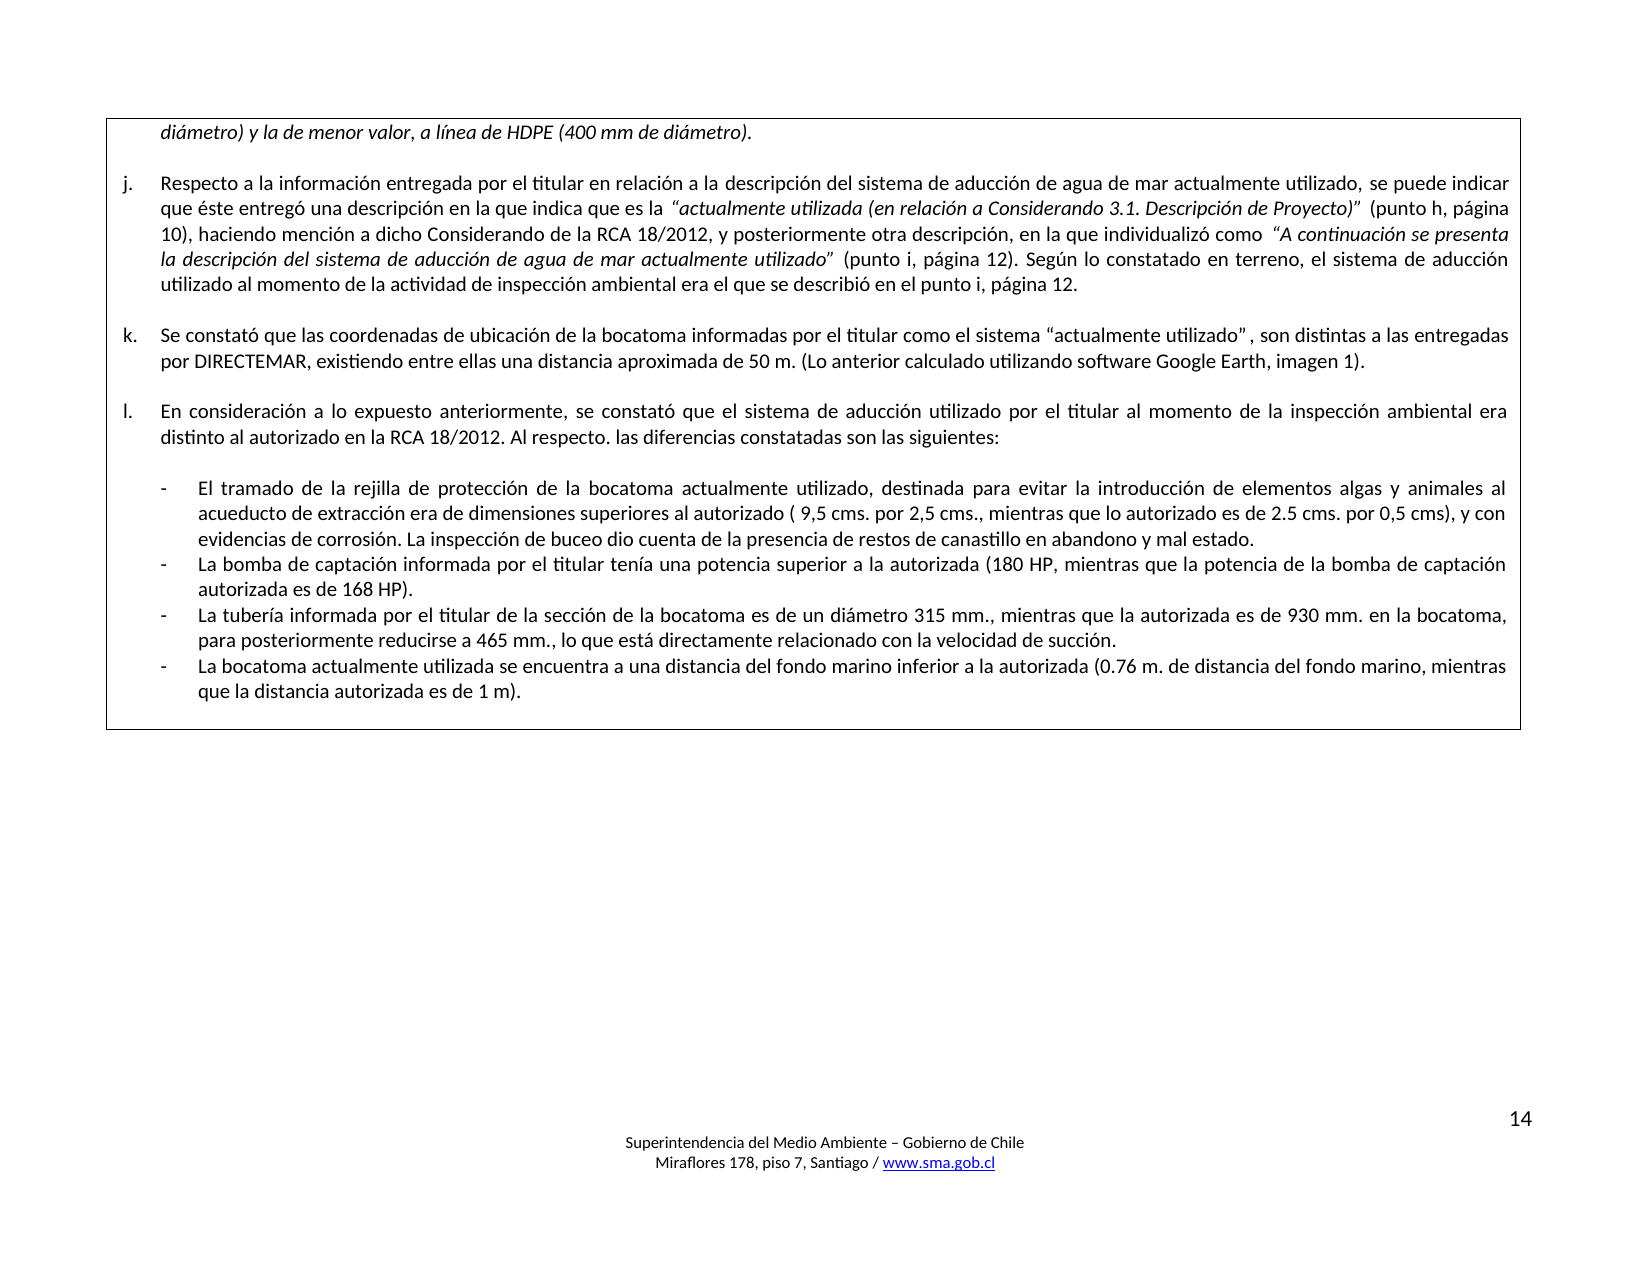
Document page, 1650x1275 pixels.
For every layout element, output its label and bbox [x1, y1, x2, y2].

table_cell [107, 119, 1520, 729]
